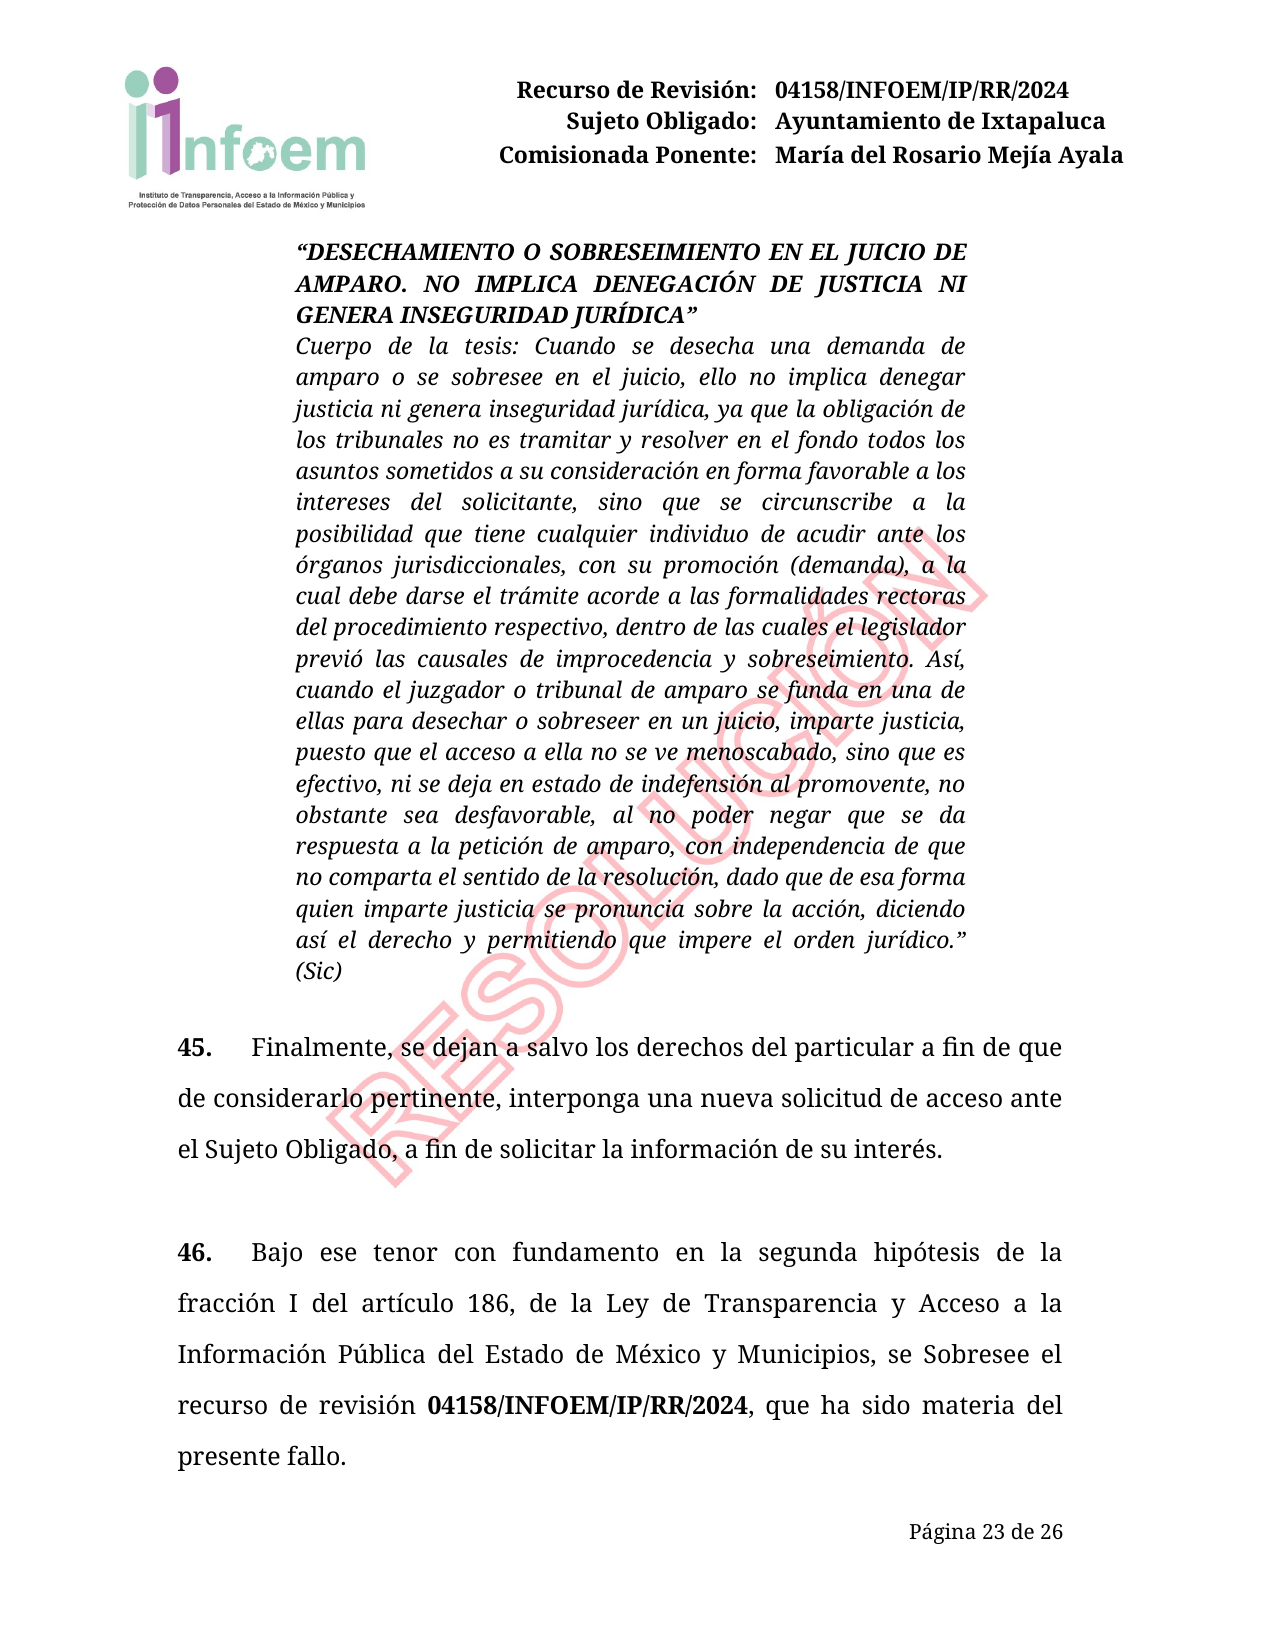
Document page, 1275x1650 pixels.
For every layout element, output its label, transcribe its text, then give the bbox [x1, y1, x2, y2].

list Bajo ese tenor con fundamento en la segunda hipótesis de la fracción I del artículo 186, de la Ley de Transparencia y Acceso a la Información Pública del Estado de México y Municipios, se Sobresee el recurso de revisión 04158/INFOEM/IP/RR/2024, que ha sido materia del presente fallo. [177, 1234, 1063, 1472]
text Cuerpo de la tesis: Cuando se desecha una demanda de amparo o se sobresee en el juicio, ello no implica denegar justicia ni genera inseguridad jurídica, ya que la obligación de los tribunales no es tramitar y resolver en el fondo todos los asuntos sometidos a su consideración en forma favorable a los intereses del solicitante, sino que se circunscribe a la posibilidad que tiene cualquier individuo de acudir ante los órganos jurisdiccionales, con su promoción (demanda), a la cual debe darse el trámite acorde a las formalidades rectoras del procedimiento respectivo, dentro de las cuales el legislador previó las causales de improcedencia y sobreseimiento. Así, cuando el juzgador o tribunal de amparo se funda en una de ellas para desechar o sobreseer en un juicio, imparte justicia, puesto que el acceso a ella no se ve menoscabado, sino que es efectivo, ni se deja en estado de indefensión al promovente, no obstante sea desfavorable, al no poder negar que se da respuesta a la petición de amparo, con independencia de que no comparta el sentido de la resolución, dado que de esa forma quien imparte justicia se pronuncia sobre la acción, diciendo así el derecho y permitiendo que impere el orden jurídico.” (Sic) [295, 330, 969, 986]
picture [5, 6, 1275, 1650]
text “DESECHAMIENTO O SOBRESEIMIENTO EN EL JUICIO DE AMPARO. NO IMPLICA DENEGACIÓN DE JUSTICIA NI GENERA INSEGURIDAD JURÍDICA” [295, 236, 969, 330]
list Finalmente, se dejan a salvo los derechos del particular a fin de que de considerarlo pertinente, interponga una nueva solicitud de acceso ante el Sujeto Obligado, a fin de solicitar la información de su interés. [177, 1030, 1063, 1166]
